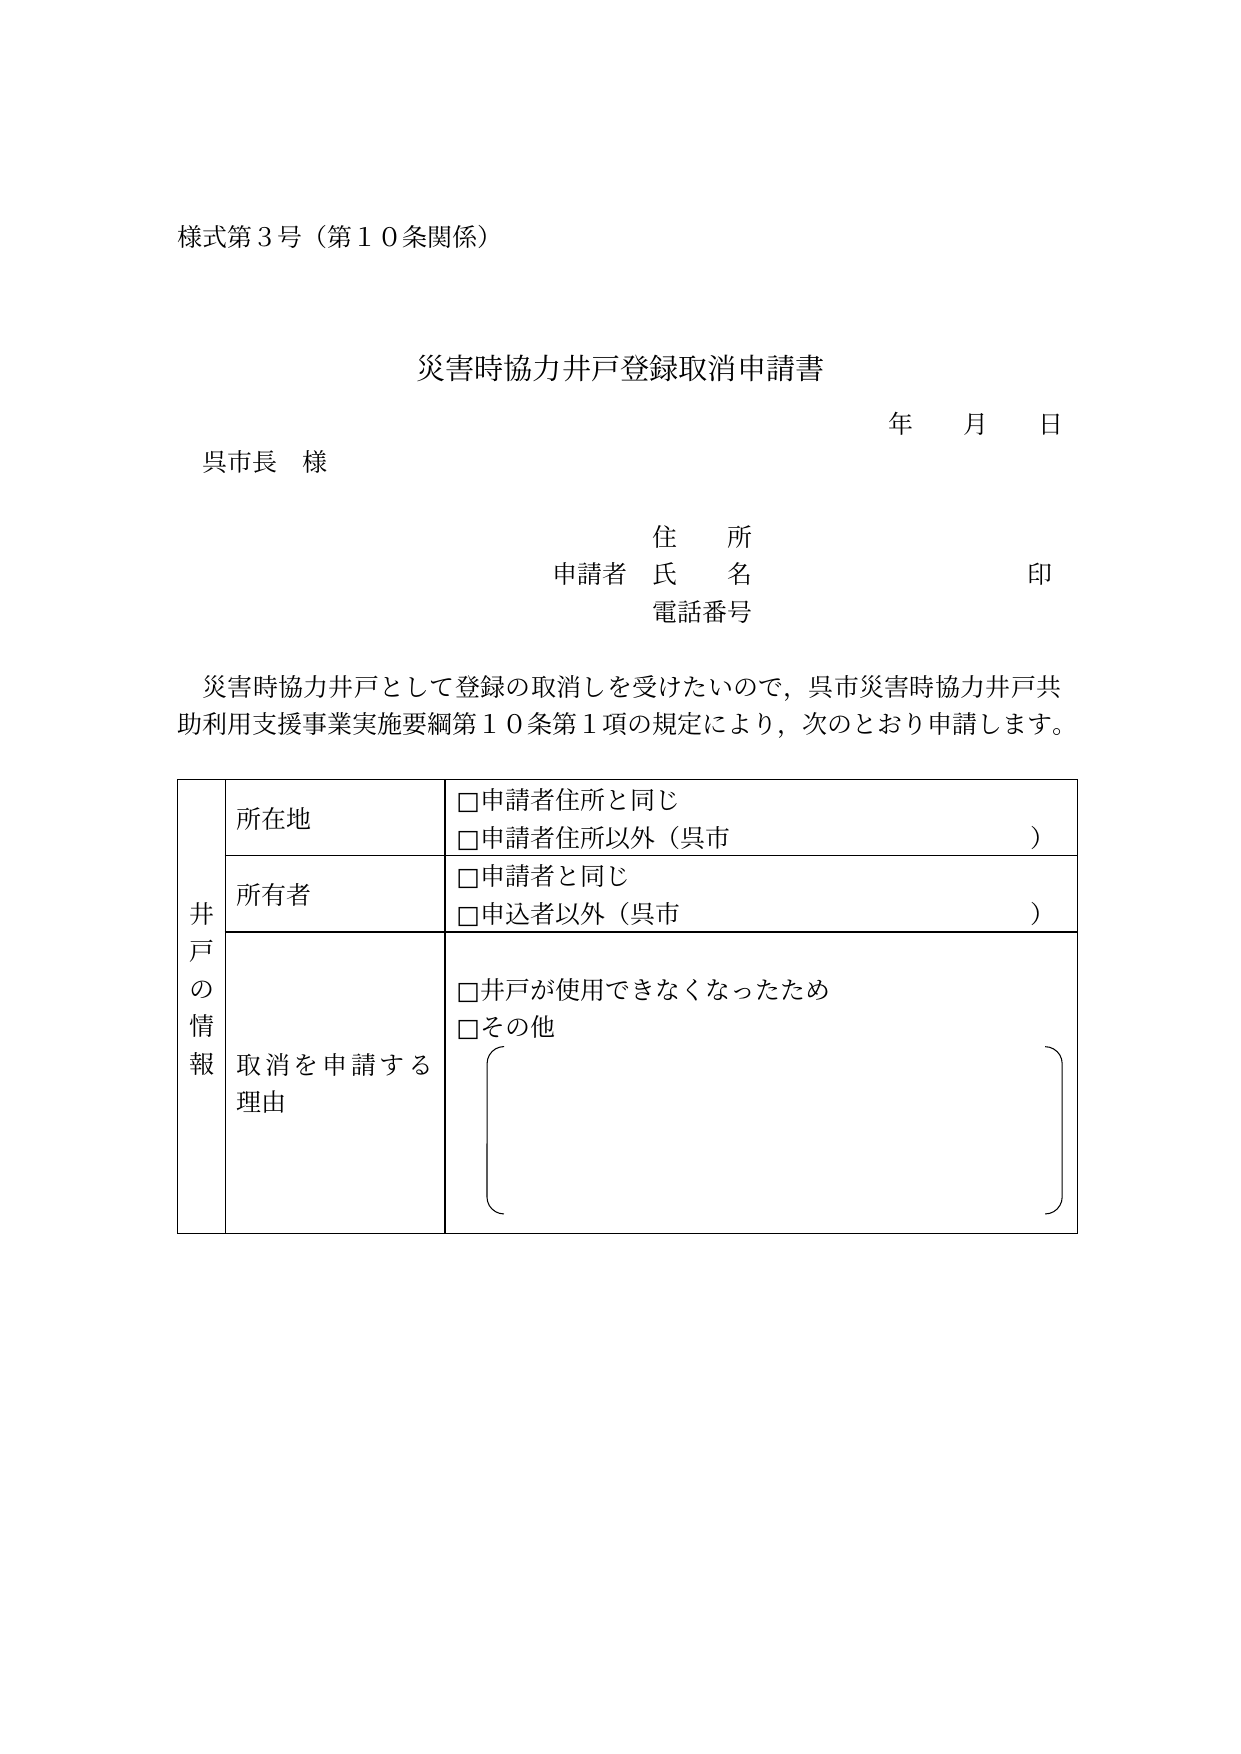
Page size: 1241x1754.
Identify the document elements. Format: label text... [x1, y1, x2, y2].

text 住 所 [177, 517, 1063, 554]
table_cell □井戸が使用できなくなったため □その他 [446, 933, 1077, 1232]
text 申請者 氏 名 印 [177, 554, 1063, 592]
text 年 月 日 [177, 404, 1063, 442]
text 災害時協力井戸として登録の取消しを受けたいので，呉市災害時協力井戸共助利用支援事業実施要綱第１０条第１項の規定により，次のとおり申請します。 [177, 667, 1063, 742]
text 呉市長 様 [177, 442, 1063, 479]
table_header 所在地 [226, 780, 444, 855]
table_cell 取消を申請する理由 [226, 933, 444, 1232]
table_cell □申請者と同じ □申込者以外（呉市 ） [446, 856, 1077, 931]
table_header □申請者住所と同じ □申請者住所以外（呉市 ） [446, 780, 1077, 855]
text 電話番号 [177, 592, 1063, 629]
text 災害時協力井戸登録取消申請書 [177, 329, 1063, 404]
text 様式第３号（第１０条関係） [177, 217, 1063, 254]
table_header 井 戸 の 情 報 [178, 780, 225, 1232]
table_cell 所有者 [226, 856, 444, 931]
